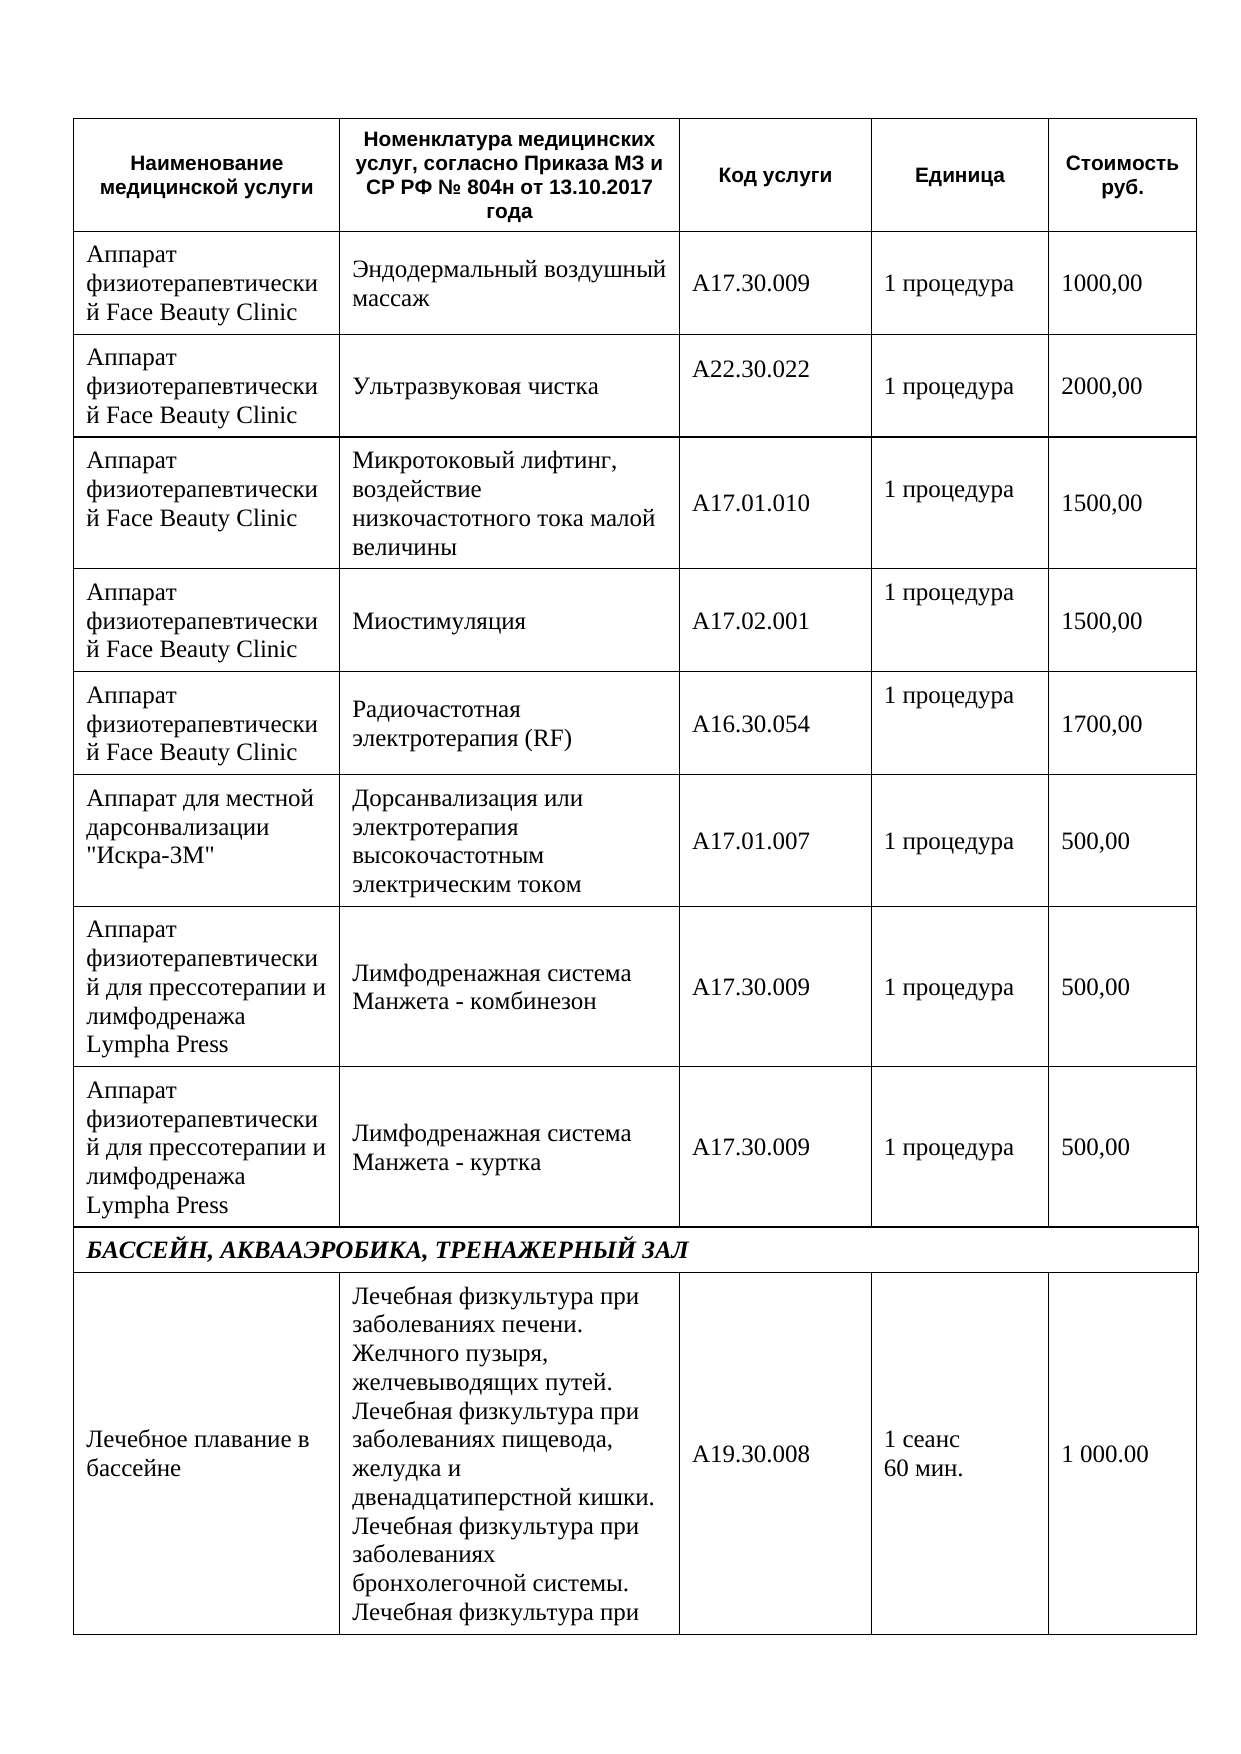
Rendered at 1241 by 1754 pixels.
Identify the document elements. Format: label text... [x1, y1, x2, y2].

table_cell Аппарат физиотерапевтический для прессотерапии и лимфодренажа Lympha Press [74, 907, 339, 1066]
table_cell 1 процедура [872, 907, 1048, 1066]
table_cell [74, 232, 339, 333]
table_cell Лимфодренажная система Манжета - куртка [340, 1067, 679, 1226]
table_cell 1 процедура [872, 232, 1048, 333]
table_cell А17.30.009 [680, 1067, 871, 1226]
table_cell 1500,00 [1049, 438, 1196, 568]
table_cell БАССЕЙН, АКВААЭРОБИКА, ТРЕНАЖЕРНЫЙ ЗАЛ [74, 1228, 1198, 1272]
table_cell 1700,00 [1049, 672, 1196, 774]
table_cell 1 процедура [872, 775, 1048, 906]
table_cell А17.02.001 [680, 569, 871, 671]
table_cell А19.30.008 [680, 1273, 871, 1633]
table_cell 1 сеанс 60 мин. [872, 1273, 1048, 1633]
table_cell 1 процедура [872, 569, 1048, 671]
table_cell Микротоковый лифтинг, воздействие низкочастотного тока малой величины [340, 438, 679, 568]
table_header Номенклатура медицинских услуг, согласно Приказа МЗ и СР РФ № 804н от 13.10.2017 года [340, 119, 679, 231]
table_cell Радиочастотная электротерапия (RF) [340, 672, 679, 774]
table_cell 1 процедура [872, 438, 1048, 568]
table_cell 500,00 [1049, 775, 1196, 906]
table_cell 1 процедура [872, 1067, 1048, 1226]
table_cell Лимфодренажная система Манжета - комбинезон [340, 907, 679, 1066]
table_cell А17.01.010 [680, 438, 871, 568]
table_cell А22.30.022 [680, 335, 871, 436]
table_header Единица [872, 119, 1048, 231]
table_cell А17.30.009 [680, 907, 871, 1066]
table_cell 500,00 [1049, 907, 1196, 1066]
table_cell Лечебное плавание в бассейне [74, 1273, 339, 1633]
table_cell А17.30.009 [680, 232, 871, 333]
table_cell Миостимуляция [340, 569, 679, 671]
table_cell 500,00 [1049, 1067, 1196, 1226]
table_cell Аппарат физиотерапевтический Face Beauty Cliniс [74, 569, 339, 671]
table_cell Дорсанвализация или электротерапия высокочастотным электрическим током [340, 775, 679, 906]
table_cell Лечебная физкультура при заболеваниях печени. Желчного пузыря, желчевыводящих путей. Лечебная физкультура при заболеваниях пищевода, желудка и двенадцатиперстной кишки. Лечебная физкультура при заболеваниях бронхолегочной системы. Лечебная физкультура при [340, 1273, 679, 1633]
table_cell 1 000.00 [1049, 1273, 1196, 1633]
table_cell 1 процедура [872, 335, 1048, 436]
table_cell 1500,00 [1049, 569, 1196, 671]
table_cell Аппарат физиотерапевтический Face Beauty Cliniс [74, 438, 339, 568]
table_cell А16.30.054 [680, 672, 871, 774]
table_cell Эндодермальный воздушный массаж [340, 232, 679, 333]
table_cell 1000,00 [1049, 232, 1196, 333]
table_cell 2000,00 [1049, 335, 1196, 436]
table_header Наименование медицинской услуги [74, 119, 339, 231]
table_cell А17.01.007 [680, 775, 871, 906]
table_cell Аппарат физиотерапевтический Face Beauty Cliniс [74, 335, 339, 436]
table_cell Аппарат физиотерапевтический для прессотерапии и лимфодренажа Lympha Press [74, 1067, 339, 1226]
table_cell 1 процедура [872, 672, 1048, 774]
table_header Стоимость руб. [1049, 119, 1196, 231]
table_cell Аппарат для местной дарсонвализации "Искра-3М" [74, 775, 339, 906]
table_header Код услуги [680, 119, 871, 231]
table_cell Ультразвуковая чистка [340, 335, 679, 436]
table_cell Аппарат физиотерапевтический Face Beauty Cliniс [74, 672, 339, 774]
